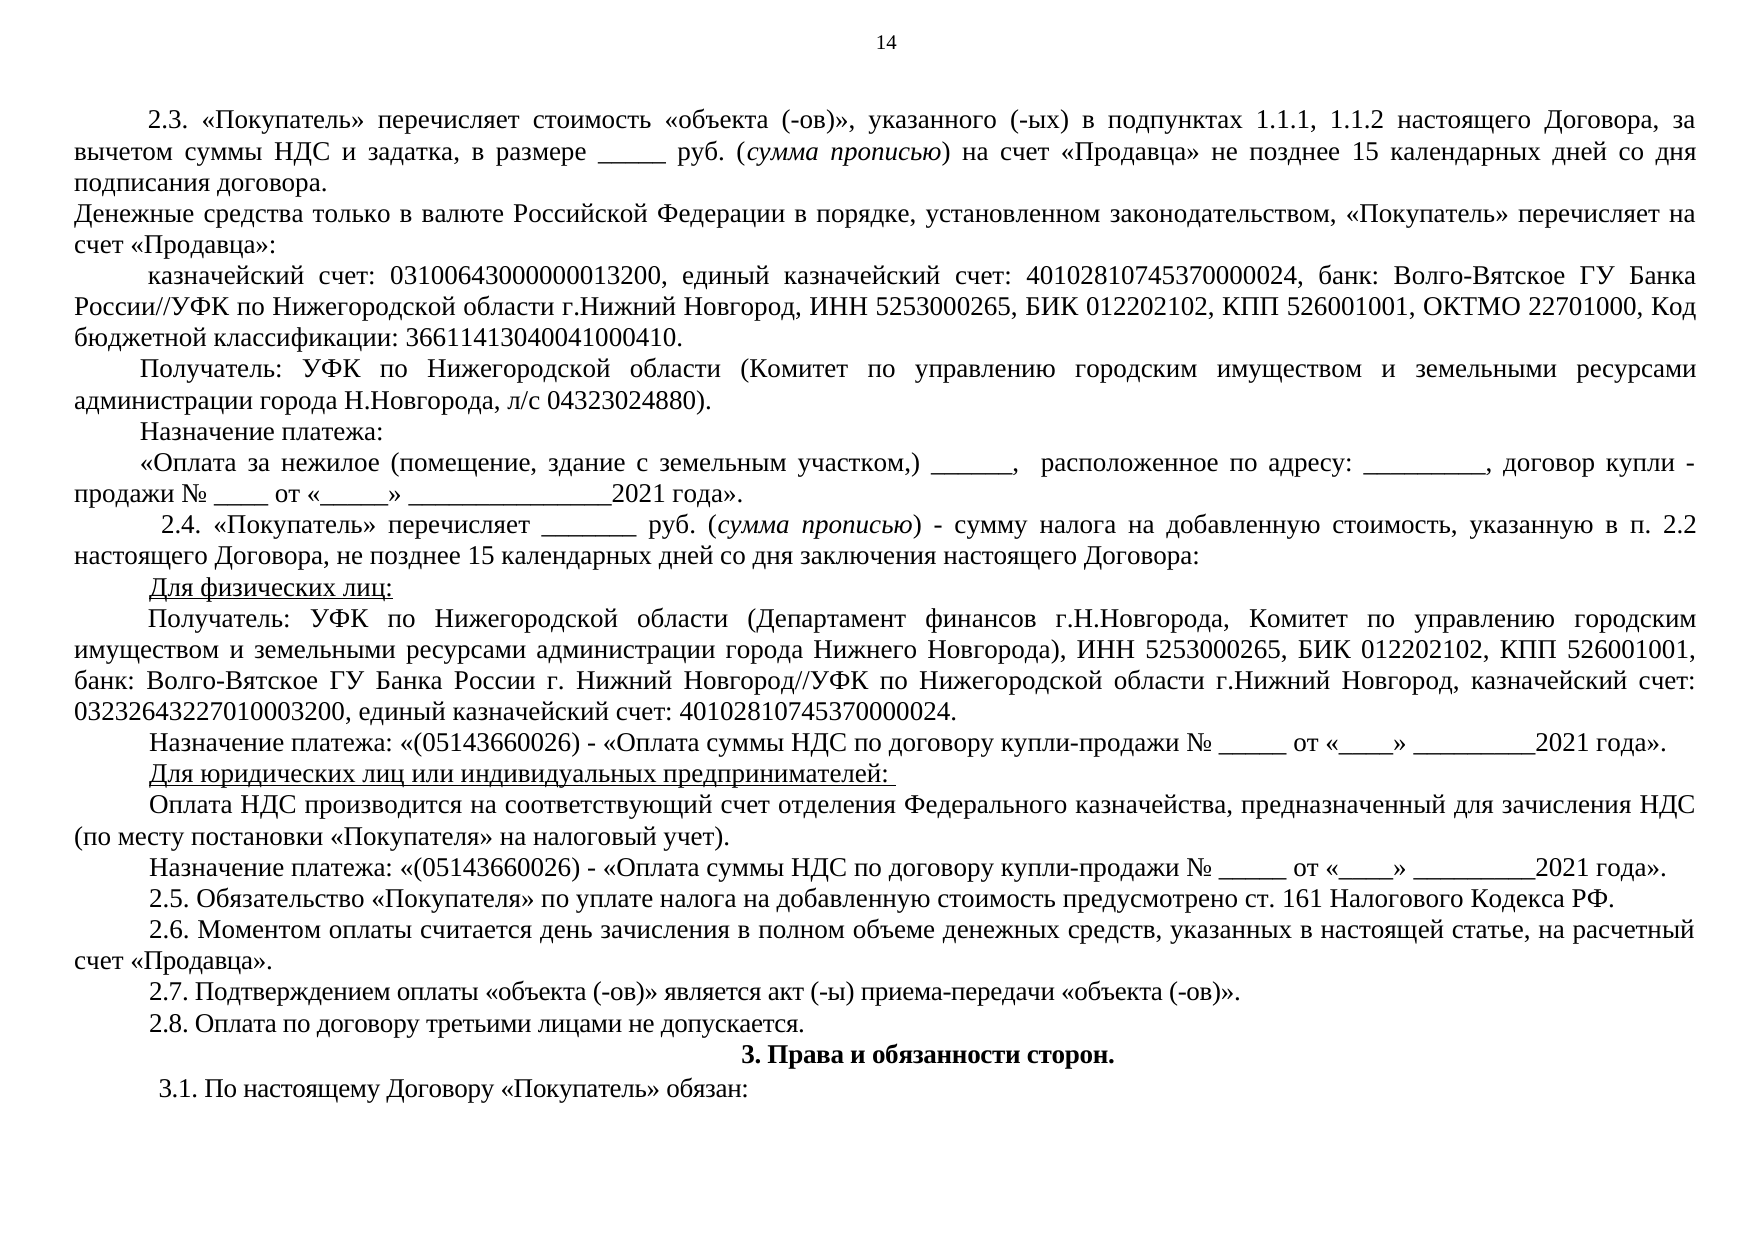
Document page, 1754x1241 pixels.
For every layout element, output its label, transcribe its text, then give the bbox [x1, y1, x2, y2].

text 2.4. «Покупатель» перечисляет _______ руб. (сумма прописью) - сумму налога на добавленную стоимость, указанную в п. 2.2 настоящего Договора, не позднее 15 календарных дней со дня заключения настоящего Договора: [74, 508, 1698, 571]
text 2.3. «Покупатель» перечисляет стоимость «объекта (-ов)», указанного (-ых) в подпунктах 1.1.1, 1.1.2 настоящего Договора, за вычетом суммы НДС и задатка, в размере _____ руб. (сумма прописью) на счет «Продавца» не позднее 15 календарных дней со дня подписания договора. [74, 103, 1698, 197]
text казначейский счет: 03100643000000013200, единый казначейский счет: 40102810745370000024, банк: Волго-Вятское ГУ Банка России//УФК по Нижегородской области г.Нижний Новгород, ИНН 5253000265, БИК 012202102, КПП 526001001, ОКТМО 22701000, Код бюджетной классификации: 36611413040041000410. [74, 259, 1698, 353]
text Получатель: УФК по Нижегородской области (Комитет по управлению городским имуществом и земельными ресурсами администрации города Н.Новгорода, л/с 04323024880). [74, 353, 1698, 415]
text Назначение платежа: [74, 415, 1698, 446]
text «Оплата за нежилое (помещение, здание с земельным участком,) ______, расположенное по адресу: _________, договор купли - продажи № ____ от «_____» _______________2021 года». [74, 446, 1698, 508]
text 2.5. Обязательство «Покупателя» по уплате налога на добавленную стоимость предусмотрено ст. 161 Налогового Кодекса РФ. [74, 882, 1698, 913]
text 3.1. По настоящему Договору «Покупатель» обязан: [74, 1072, 1698, 1103]
text Оплата НДС производится на соответствующий счет отделения Федерального казначейства, предназначенный для зачисления НДС (по месту постановки «Покупателя» на налоговый учет). [74, 789, 1698, 851]
text 2.6. Моментом оплаты считается день зачисления в полном объеме денежных средств, указанных в настоящей статье, на расчетный счет «Продавца». [74, 913, 1698, 976]
text 2.7. Подтверждением оплаты «объекта (-ов)» является акт (-ы) приема-передачи «объекта (-ов)». [74, 976, 1698, 1007]
text Назначение платежа: «(05143660026) - «Оплата суммы НДС по договору купли-продажи № _____ от «____» _________2021 года». [74, 726, 1698, 757]
text 2.8. Оплата по договору третьими лицами не допускается. [74, 1007, 1698, 1038]
text Получатель: УФК по Нижегородской области (Департамент финансов г.Н.Новгорода, Комитет по управлению городским имуществом и земельными ресурсами администрации города Нижнего Новгорода), ИНН 5253000265, БИК 012202102, КПП 526001001, банк: Волго-Вятское ГУ Банка России г. Нижний Новгород//УФК по Нижегородской области г.Нижний Новгород, казначейский счет: 03232643227010003200, единый казначейский счет: 40102810745370000024. [74, 602, 1698, 726]
text 3. Права и обязанности сторон. [74, 1038, 1698, 1069]
text Для юридических лиц или индивидуальных предпринимателей: [74, 757, 1698, 789]
text Денежные средства только в валюте Российской Федерации в порядке, установленном законодательством, «Покупатель» перечисляет на счет «Продавца»: [74, 197, 1698, 259]
text Для физических лиц: [74, 571, 1698, 602]
text Назначение платежа: «(05143660026) - «Оплата суммы НДС по договору купли-продажи № _____ от «____» _________2021 года». [74, 851, 1698, 882]
